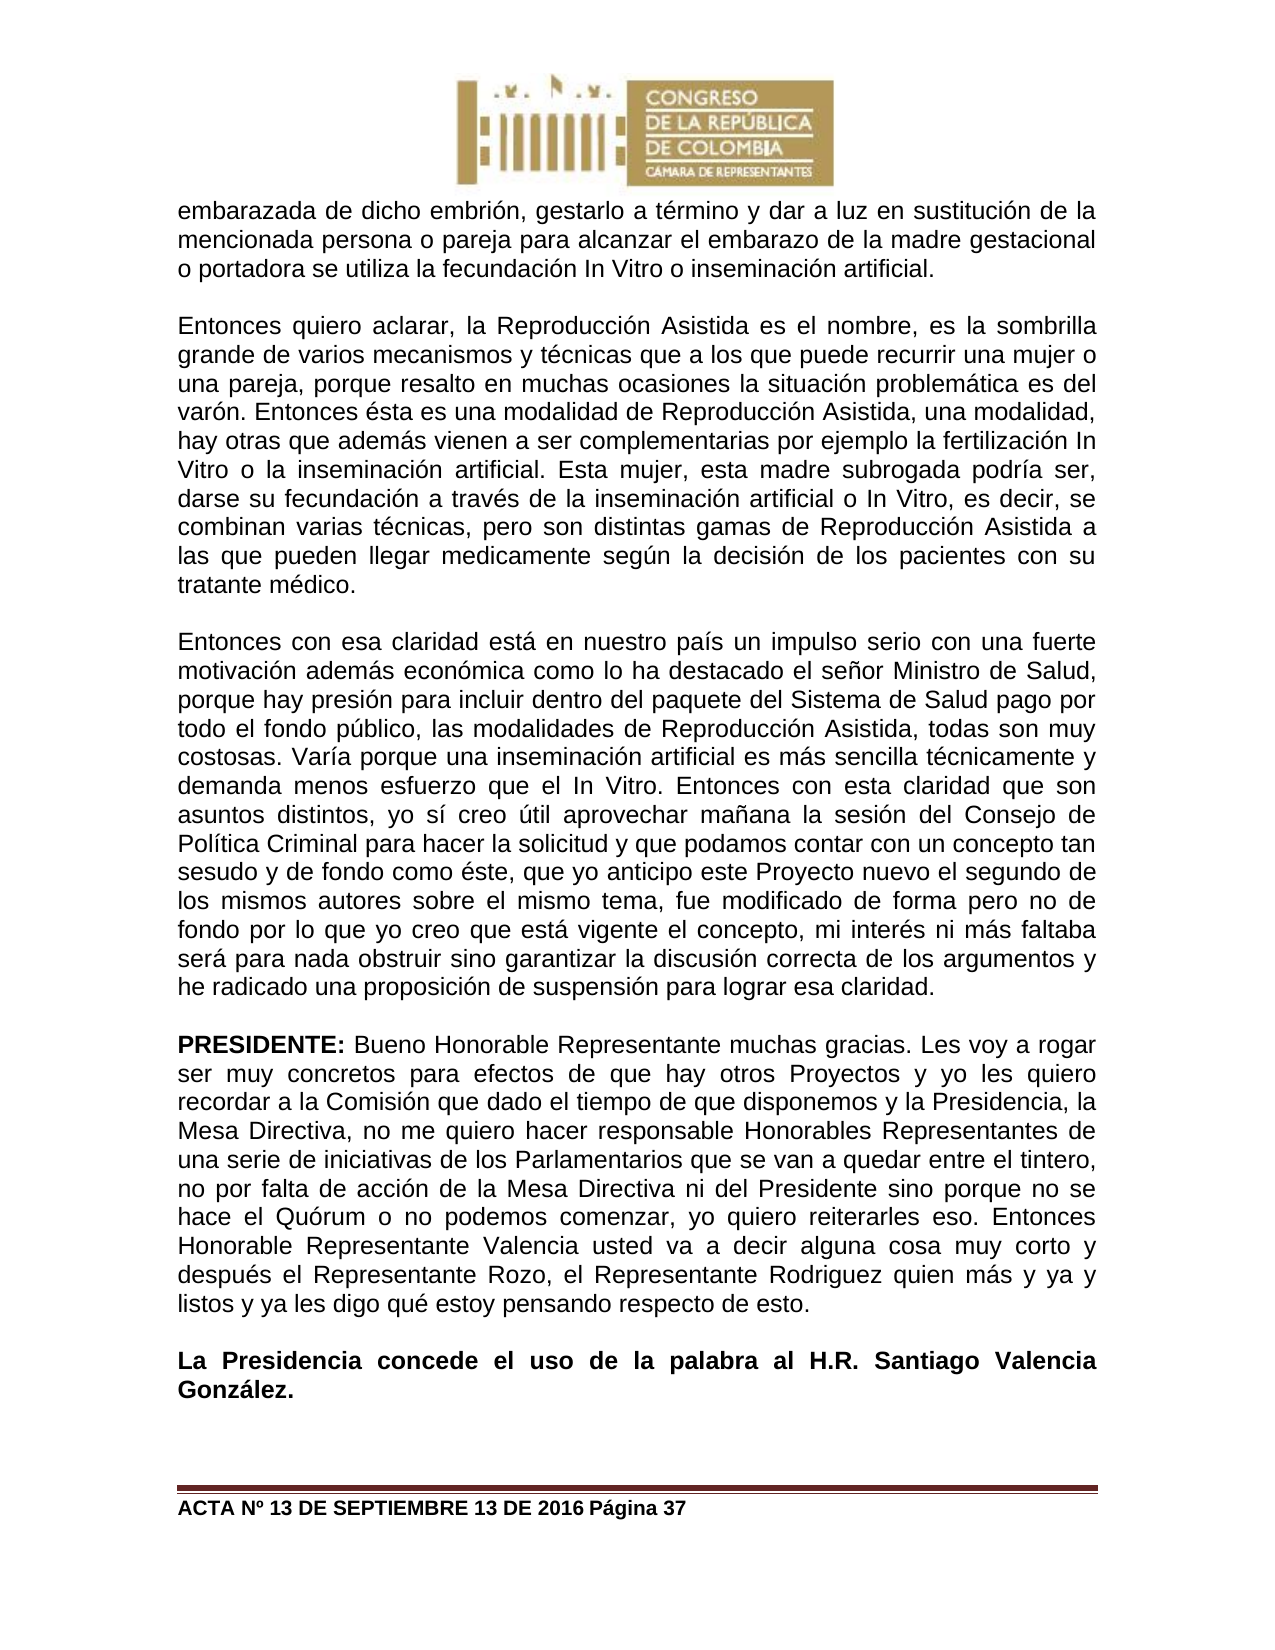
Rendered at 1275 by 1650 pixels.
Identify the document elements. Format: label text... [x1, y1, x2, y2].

text La Presidencia concede el uso de la palabra al H.R. Santiago Valencia González. [177, 1346, 1098, 1404]
text Entonces quiero aclarar, la Reproducción Asistida es el nombre, es la sombrilla grande de varios mecanismos y técnicas que a los que puede recurrir una mujer o una pareja, porque resalto en muchas ocasiones la situación problemática es del varón. Entonces ésta es una modalidad de Reproducción Asistida, una modalidad, hay otras que además vienen a ser complementarias por ejemplo la fertilización In Vitro o la inseminación artificial. Esta mujer, esta madre subrogada podría ser, darse su fecundación a través de la inseminación artificial o In Vitro, es decir, se combinan varias técnicas, pero son distintas gamas de Reproducción Asistida a las que pueden llegar medicamente según la decisión de los pacientes con su tratante médico. [177, 311, 1098, 599]
text PRESIDENTE: Bueno Honorable Representante muchas gracias. Les voy a rogar ser muy concretos para efectos de que hay otros Proyectos y yo les quiero recordar a la Comisión que dado el tiempo de que disponemos y la Presidencia, la Mesa Directiva, no me quiero hacer responsable Honorables Representantes de una serie de iniciativas de los Parlamentarios que se van a quedar entre el tintero, no por falta de acción de la Mesa Directiva ni del Presidente sino porque no se hace el Quórum o no podemos comenzar, yo quiero reiterarles eso. Entonces Honorable Representante Valencia usted va a decir alguna cosa muy corto y después el Representante Rozo, el Representante Rodriguez quien más y ya y listos y ya les digo qué estoy pensando respecto de esto. [177, 1030, 1098, 1317]
picture [430, 73, 845, 197]
text Entonces con esa claridad está en nuestro país un impulso serio con una fuerte motivación además económica como lo ha destacado el señor Ministro de Salud, porque hay presión para incluir dentro del paquete del Sistema de Salud pago por todo el fondo público, las modalidades de Reproducción Asistida, todas son muy costosas. Varía porque una inseminación artificial es más sencilla técnicamente y demanda menos esfuerzo que el In Vitro. Entonces con esta claridad que son asuntos distintos, yo sí creo útil aprovechar mañana la sesión del Consejo de Política Criminal para hacer la solicitud y que podamos contar con un concepto tan sesudo y de fondo como éste, que yo anticipo este Proyecto nuevo el segundo de los mismos autores sobre el mismo tema, fue modificado de forma pero no de fondo por lo que yo creo que está vigente el concepto, mi interés ni más faltaba será para nada obstruir sino garantizar la discusión correcta de los argumentos y he radicado una proposición de suspensión para lograr esa claridad. [177, 627, 1098, 1001]
